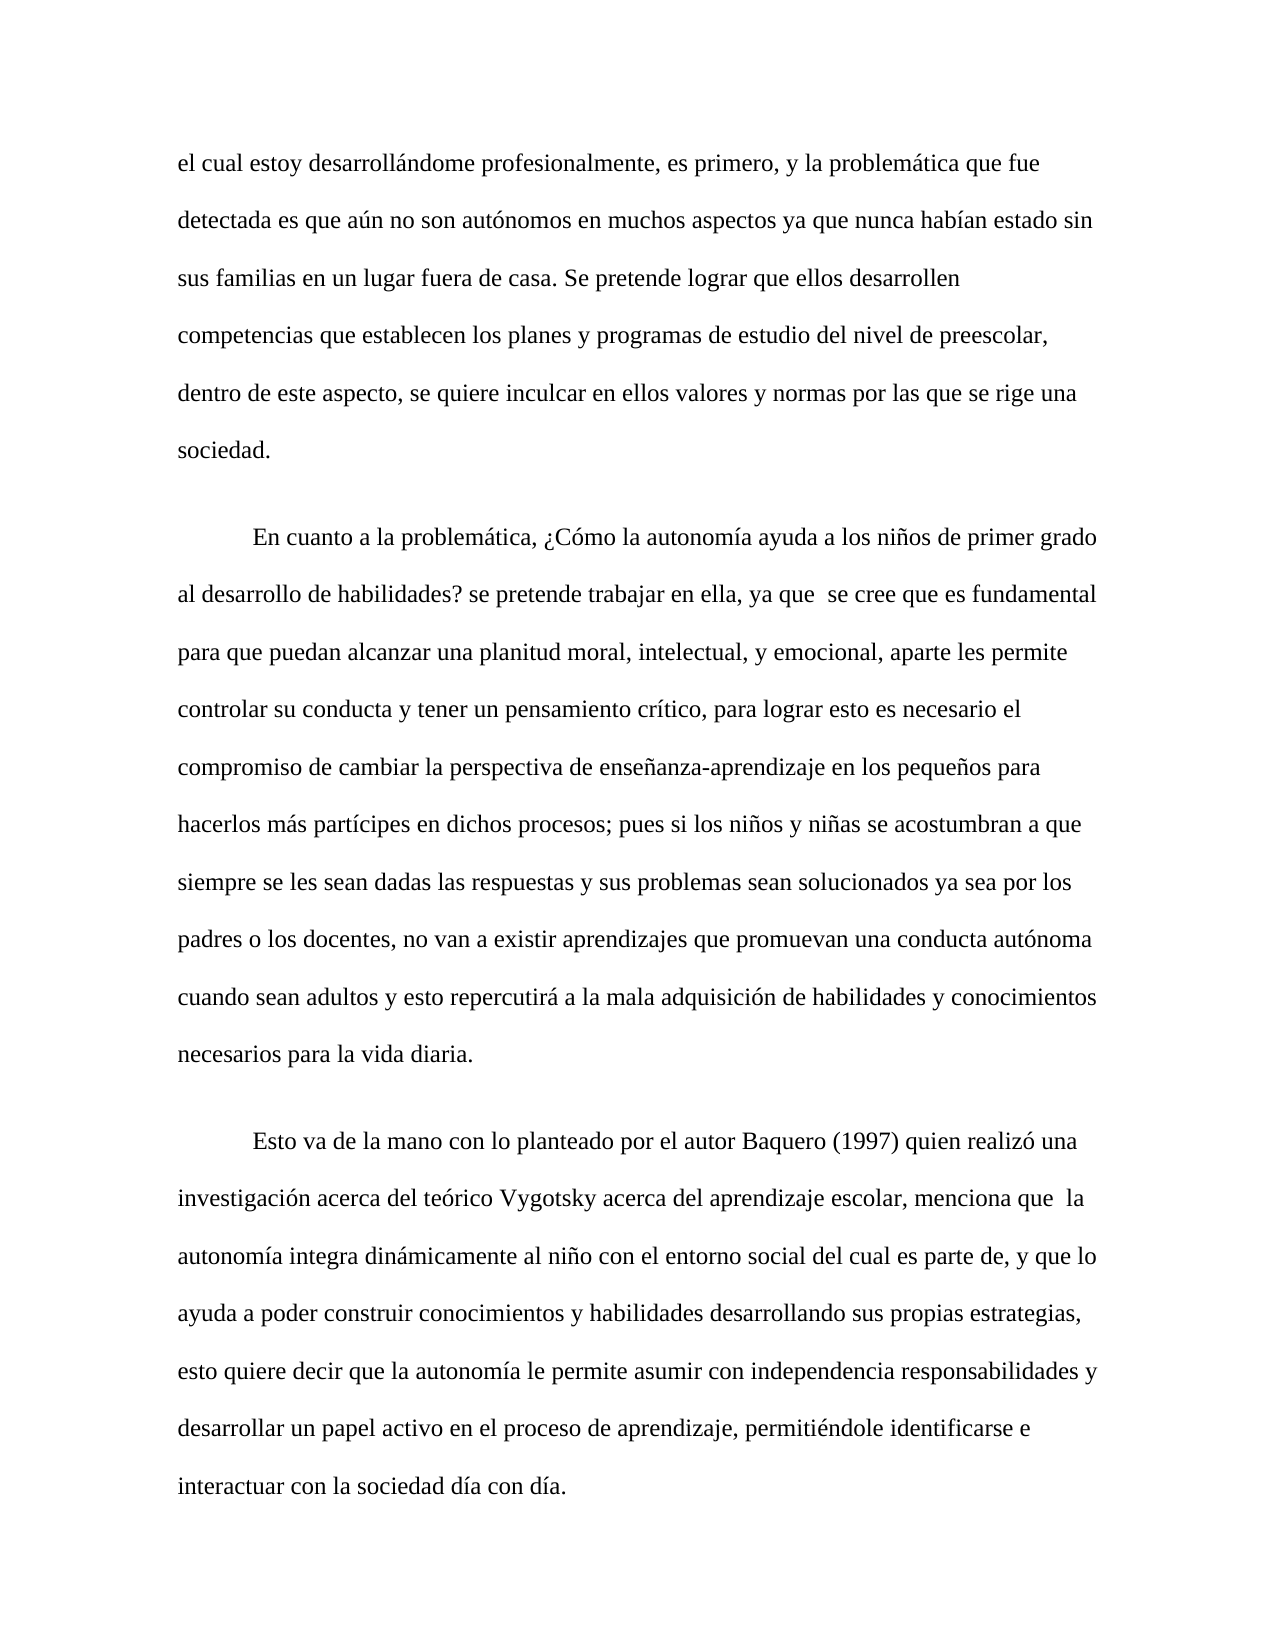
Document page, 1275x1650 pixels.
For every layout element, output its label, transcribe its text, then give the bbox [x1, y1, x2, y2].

text En cuanto a la problemática, ¿Cómo la autonomía ayuda a los niños de primer grado al desarrollo de habilidades? se pretende trabajar en ella, ya que se cree que es fundamental para que puedan alcanzar una planitud moral, intelectual, y emocional, aparte les permite controlar su conducta y tener un pensamiento crítico, para lograr esto es necesario el compromiso de cambiar la perspectiva de enseñanza-aprendizaje en los pequeños para hacerlos más partícipes en dichos procesos; pues si los niños y niñas se acostumbran a que siempre se les sean dadas las respuestas y sus problemas sean solucionados ya sea por los padres o los docentes, no van a existir aprendizajes que promuevan una conducta autónoma cuando sean adultos y esto repercutirá a la mala adquisición de habilidades y conocimientos necesarios para la vida diaria. [177, 522, 1098, 1068]
text Esto va de la mano con lo planteado por el autor Baquero (1997) quien realizó una investigación acerca del teórico Vygotsky acerca del aprendizaje escolar, menciona que la autonomía integra dinámicamente al niño con el entorno social del cual es parte de, y que lo ayuda a poder construir conocimientos y habilidades desarrollando sus propias estrategias, esto quiere decir que la autonomía le permite asumir con independencia responsabilidades y desarrollar un papel activo en el proceso de aprendizaje, permitiéndole identificarse e interactuar con la sociedad día con día. [177, 1126, 1098, 1500]
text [177, 148, 1098, 464]
